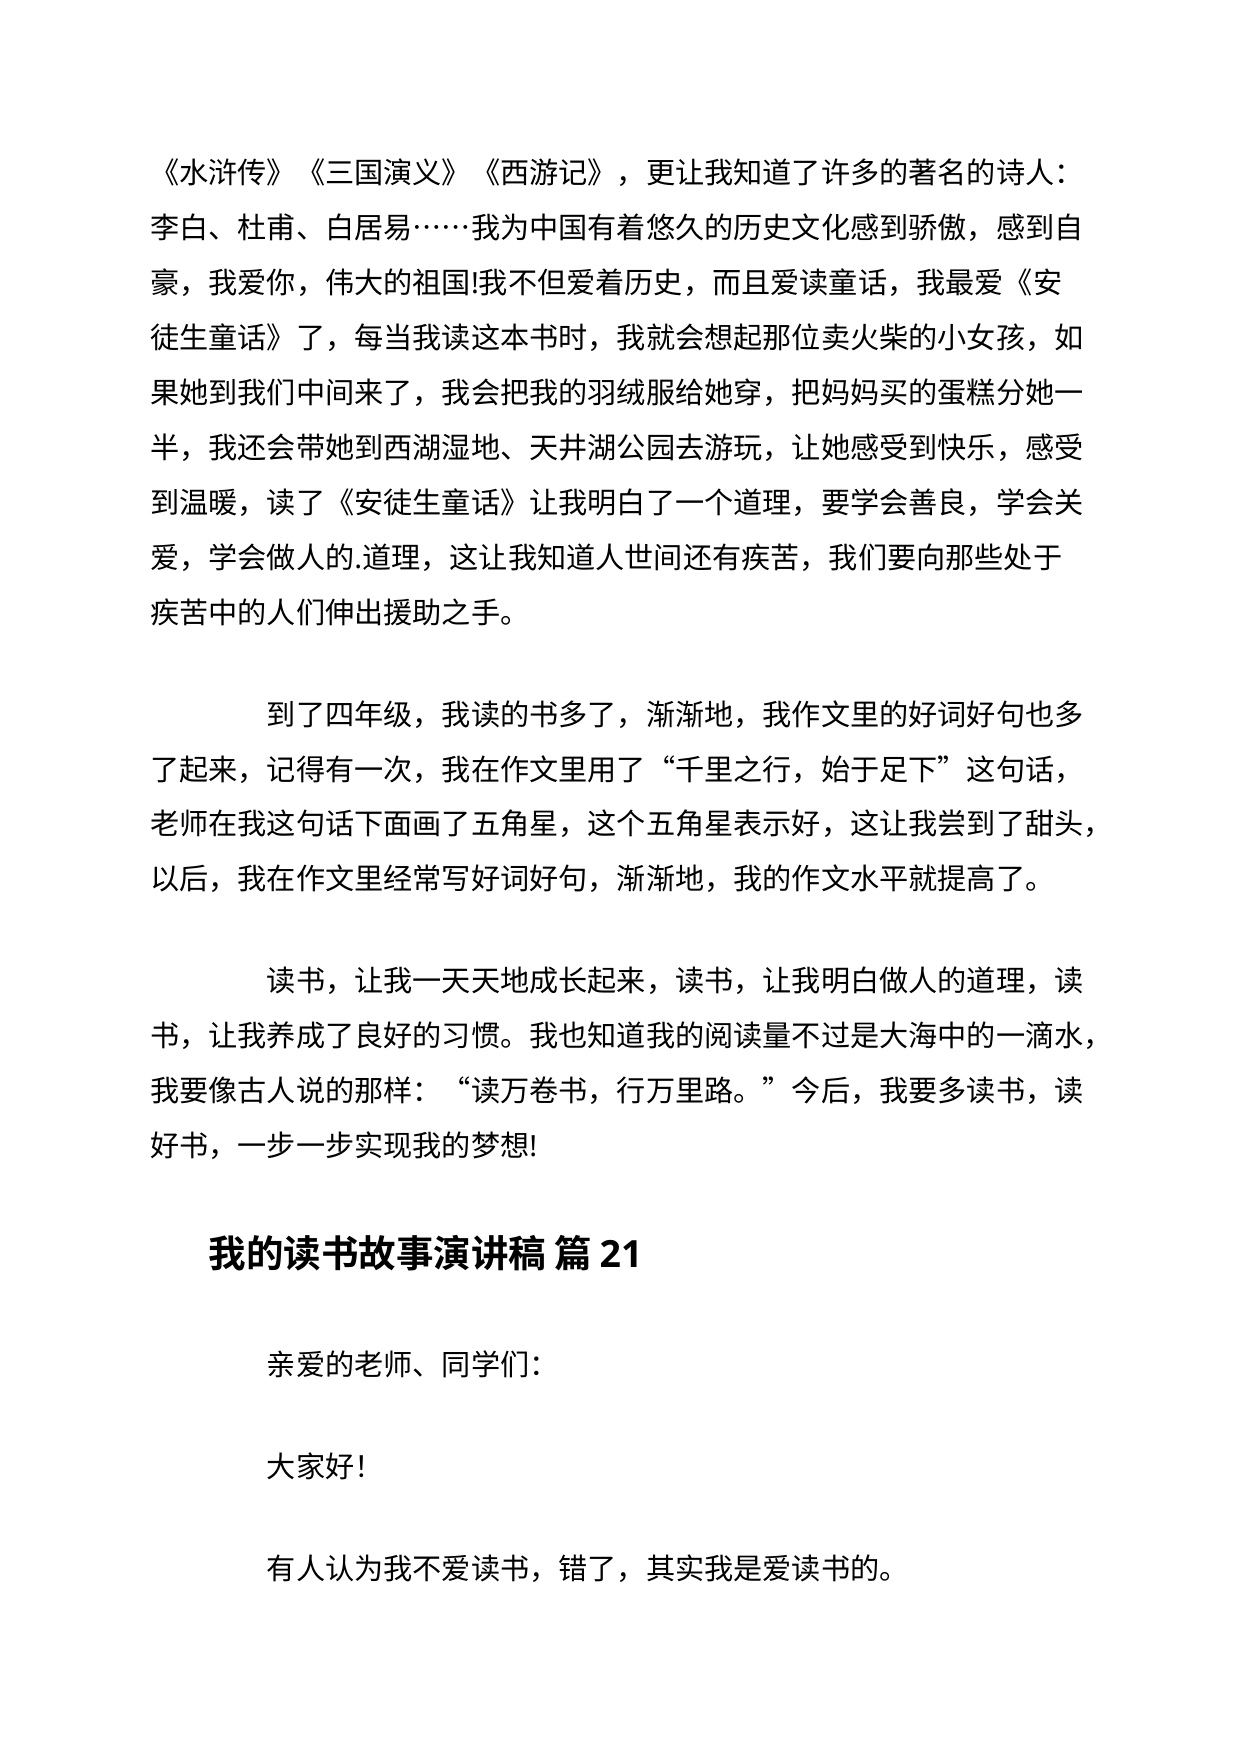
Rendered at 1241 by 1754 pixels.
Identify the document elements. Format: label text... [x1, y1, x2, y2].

text 大家好！ [150, 1444, 1090, 1486]
text 亲爱的老师、同学们： [150, 1342, 1090, 1384]
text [150, 150, 1090, 632]
text 读书，让我一天天地成长起来，读书，让我明白做人的道理，读书，让我养成了良好的习惯。我也知道我的阅读量不过是大海中的一滴水，我要像古人说的那样：“读万卷书，行万里路。”今后，我要多读书，读好书，一步一步实现我的梦想! [150, 958, 1090, 1165]
text 有人认为我不爱读书，错了，其实我是爱读书的。 [150, 1545, 1090, 1588]
text 我的读书故事演讲稿 篇21 [150, 1224, 1090, 1279]
text 到了四年级，我读的书多了，渐渐地，我作文里的好词好句也多了起来，记得有一次，我在作文里用了“千里之行，始于足下”这句话，老师在我这句话下面画了五角星，这个五角星表示好，这让我尝到了甜头，以后，我在作文里经常写好词好句，渐渐地，我的作文水平就提高了。 [150, 691, 1090, 898]
